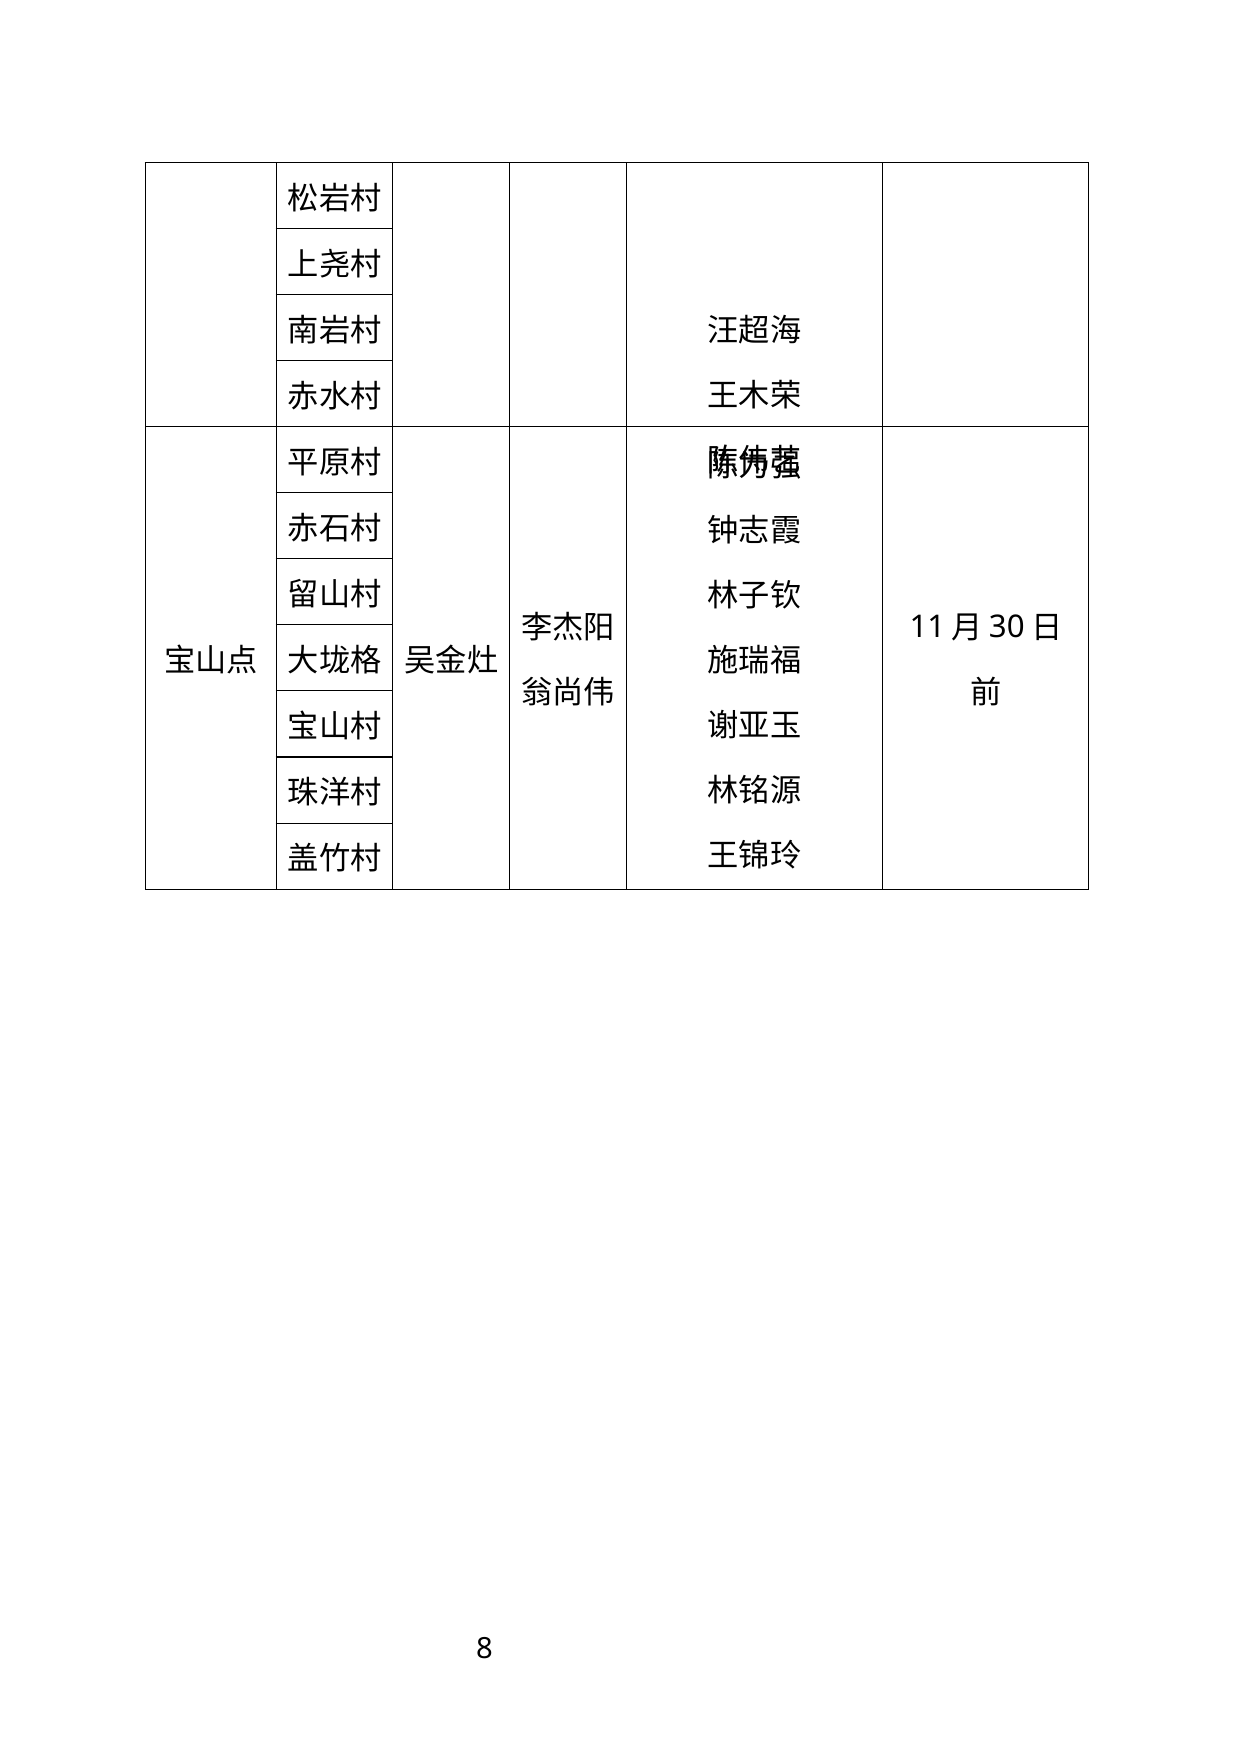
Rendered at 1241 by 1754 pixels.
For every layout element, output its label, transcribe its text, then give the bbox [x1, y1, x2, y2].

table_cell 吴金灶 [393, 427, 509, 888]
table_cell 宝山点 [146, 427, 276, 888]
table_cell 珠洋村 [277, 758, 392, 822]
table_cell 宝山村 [277, 691, 392, 756]
table_cell 赤石村 [277, 493, 392, 558]
table_cell 南岩村 [277, 295, 392, 360]
table_cell 松岩村 [277, 163, 392, 228]
table_cell 平原村 [277, 427, 392, 492]
table_cell 盖竹村 [277, 824, 392, 888]
table_cell 陈为强 钟志霞 林子钦 施瑞福 谢亚玉 林铭源 王锦玲 [627, 427, 882, 888]
table_cell 上尧村 [277, 229, 392, 294]
table_cell 李杰阳翁尚伟 [510, 427, 626, 888]
table_cell 11月30日前 [883, 427, 1088, 888]
table_cell 大垅格 [277, 625, 392, 690]
table_cell 留山村 [277, 559, 392, 624]
table_cell 赤水村 [277, 361, 392, 426]
